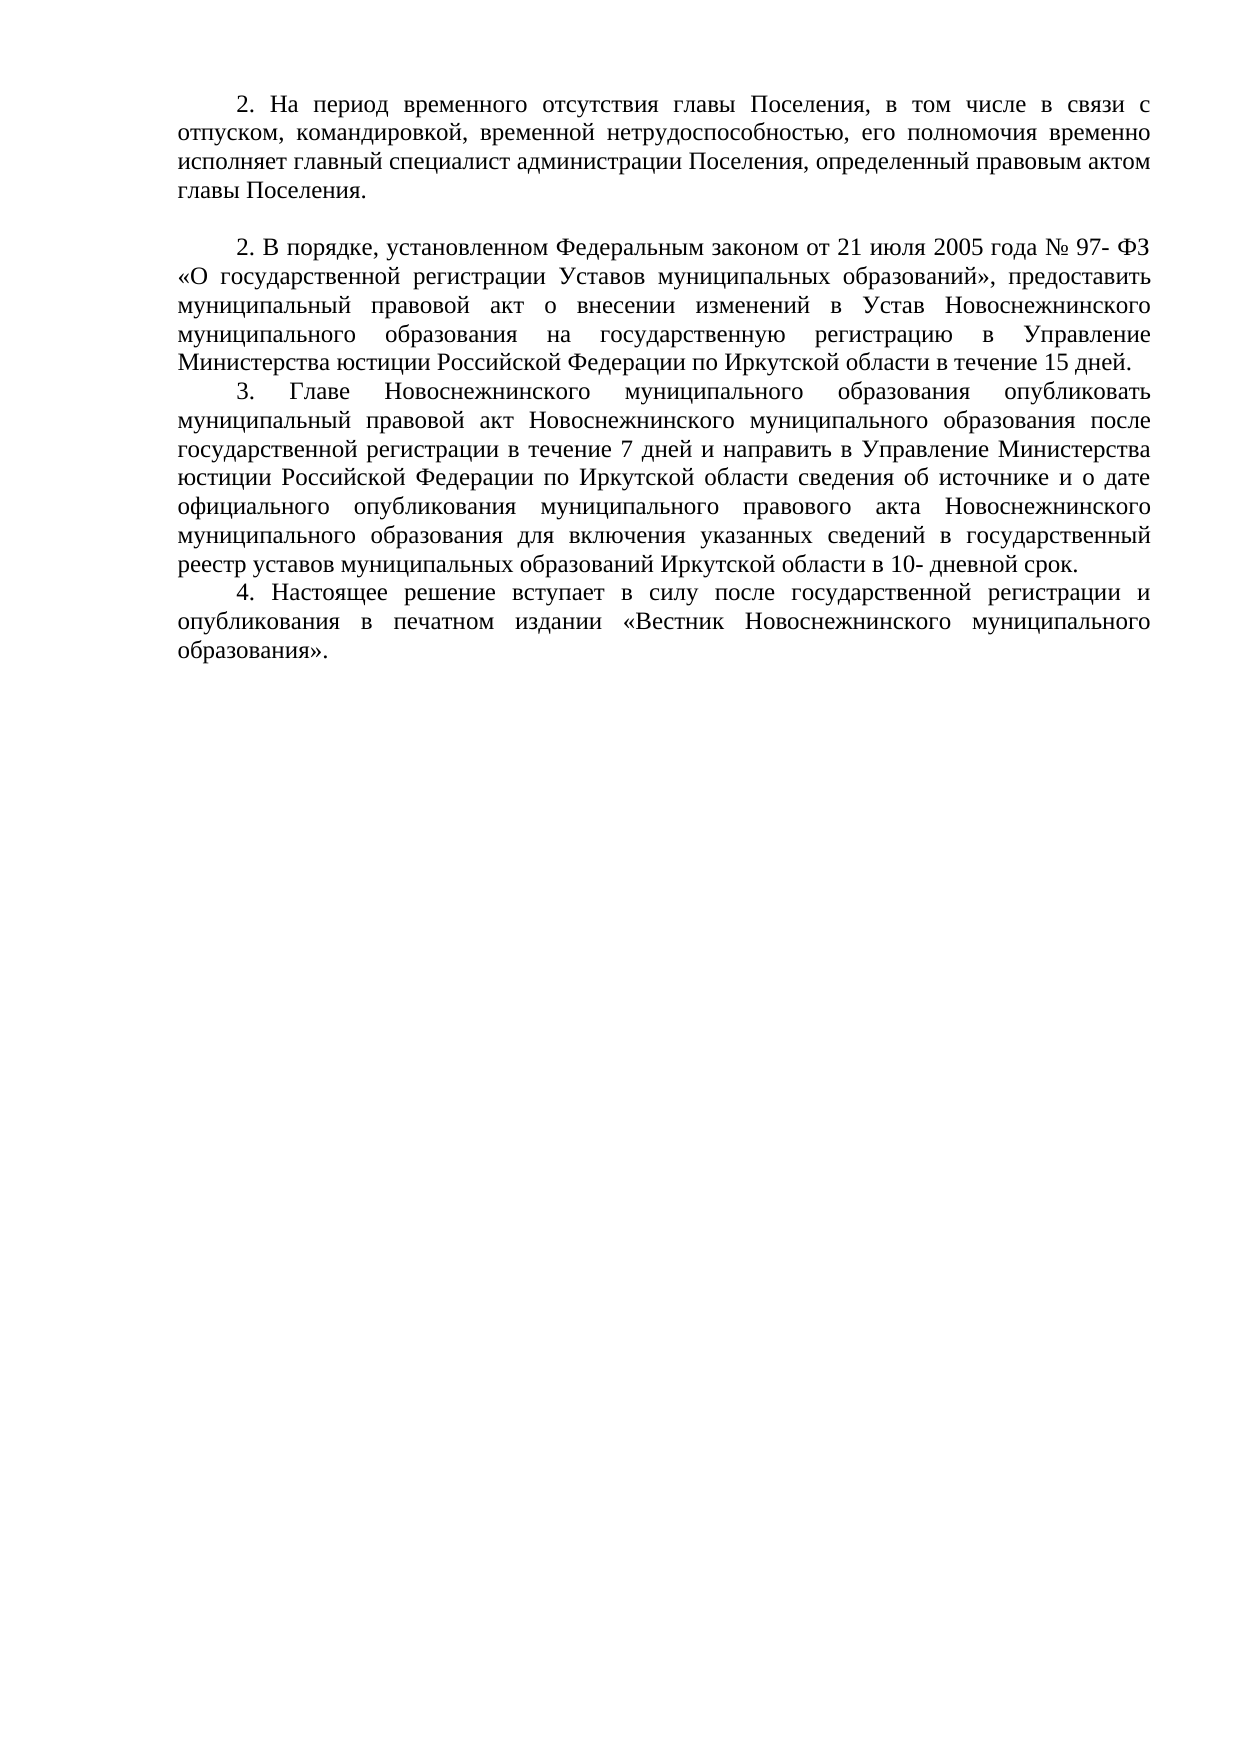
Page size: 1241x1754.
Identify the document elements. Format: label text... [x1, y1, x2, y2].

text 2. На период временного отсутствия главы Поселения, в том числе в связи с отпуском, командировкой, временной нетрудоспособностью, его полномочия временно исполняет главный специалист администрации Поселения, определенный правовым актом главы Поселения. [177, 89, 1152, 204]
text 2. В порядке, установленном Федеральным законом от 21 июля 2005 года № 97- ФЗ «О государственной регистрации Уставов муниципальных образований», предоставить муниципальный правовой акт о внесении изменений в Устав Новоснежнинского муниципального образования на государственную регистрацию в Управление Министерства юстиции Российской Федерации по Иркутской области в течение 15 дней. [177, 232, 1152, 376]
text 4. Настоящее решение вступает в силу после государственной регистрации и опубликования в печатном издании «Вестник Новоснежнинского муниципального образования». [177, 577, 1152, 664]
text 3. Главе Новоснежнинского муниципального образования опубликовать муниципальный правовой акт Новоснежнинского муниципального образования после государственной регистрации в течение 7 дней и направить в Управление Министерства юстиции Российской Федерации по Иркутской области сведения об источнике и о дате официального опубликования муниципального правового акта Новоснежнинского муниципального образования для включения указанных сведений в государственный реестр уставов муниципальных образований Иркутской области в 10- дневной срок. [177, 376, 1152, 577]
